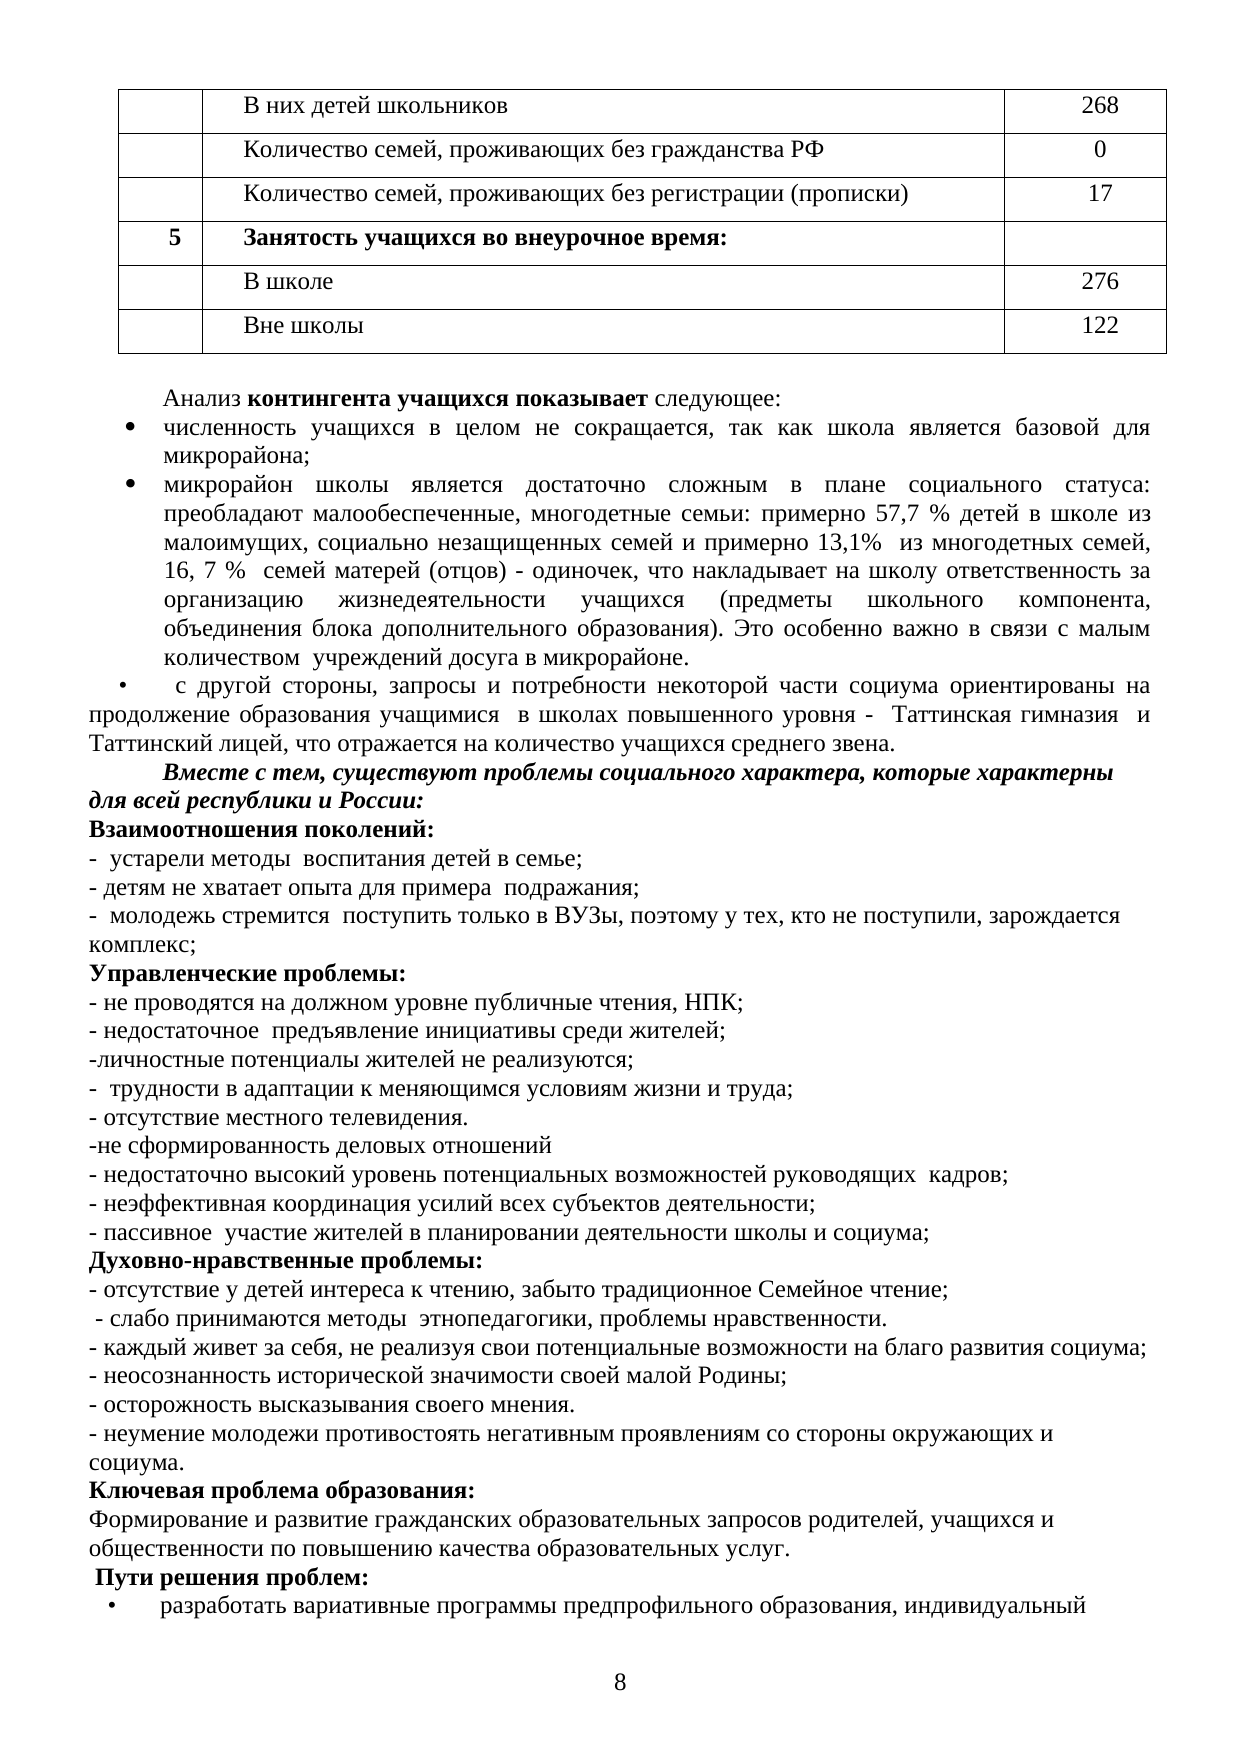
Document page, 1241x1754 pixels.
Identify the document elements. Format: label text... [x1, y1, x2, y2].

table_cell 276 [1005, 266, 1166, 309]
table_cell [119, 134, 202, 177]
list с другой стороны, запросы и потребности некоторой части социума ориентированы на продолжение образования учащимися в школах повышенного уровня - Таттинская гимназия и Таттинский лицей, что отражается на количество учащихся среднего звена. [89, 670, 1152, 757]
table_cell 268 [1005, 90, 1166, 133]
text Духовно-нравственные проблемы: [89, 1245, 1152, 1274]
table_cell [119, 266, 202, 309]
text - каждый живет за себя, не реализуя свои потенциальные возможности на благо развития социума; [89, 1332, 1152, 1360]
table_cell В них детей школьников [203, 90, 1004, 133]
text - неумение молодежи противостоять негативным проявлениям со стороны окружающих и социума. [89, 1418, 1152, 1475]
table_cell [119, 90, 202, 133]
table_cell [119, 178, 202, 221]
table_cell 122 [1005, 310, 1166, 353]
text - устарели методы воспитания детей в семье; [89, 843, 1152, 872]
table_cell [119, 310, 202, 353]
text - осторожность высказывания своего мнения. [89, 1389, 1152, 1418]
text Анализ контингента учащихся показывает следующее: [89, 383, 1152, 412]
table_cell [1005, 222, 1166, 265]
text - отсутствие у детей интереса к чтению, забыто традиционное Семейное чтение; [89, 1274, 1152, 1303]
text - детям не хватает опыта для примера подражания; [89, 872, 1152, 900]
table_cell 0 [1005, 134, 1166, 177]
text - молодежь стремится поступить только в ВУЗы, поэтому у тех, кто не поступили, зарождается комплекс; [89, 900, 1152, 958]
text - отсутствие местного телевидения. [89, 1102, 1152, 1130]
table_cell Вне школы [203, 310, 1004, 353]
list микрорайон школы является достаточно сложным в плане социального статуса: преобладают малообеспеченные, многодетные семьи: примерно 57,7 % детей в школе из малоимущих, социально незащищенных семей и примерно 13,1% из многодетных семей, 16, 7 % семей матерей (отцов) - одиночек, что накладывает на школу ответственность за организацию жизнедеятельности учащихся (предметы школьного компонента, объединения блока дополнительного образования). Это особенно важно в связи с малым количеством учреждений досуга в микрорайоне. [126, 469, 1152, 670]
text Вместе с тем, существуют проблемы социального характера, которые характерны для всей республики и России: [89, 757, 1152, 814]
text - неосознанность исторической значимости своей малой Родины; [89, 1360, 1152, 1389]
table_cell Занятость учащихся во внеурочное время: [203, 222, 1004, 265]
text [89, 1475, 1152, 1619]
text Управленческие проблемы: [89, 958, 1152, 987]
table_cell Количество семей, проживающих без гражданства РФ [203, 134, 1004, 177]
text - слабо принимаются методы этнопедагогики, проблемы нравственности. [89, 1303, 1152, 1332]
text Взаимоотношения поколений: [89, 814, 1152, 843]
table_cell Количество семей, проживающих без регистрации (прописки) [203, 178, 1004, 221]
text - недостаточное предъявление инициативы среди жителей; [89, 1015, 1152, 1044]
text -личностные потенциалы жителей не реализуются; - трудности в адаптации к меняющимся условиям жизни и труда; [89, 1044, 1152, 1102]
table_cell В школе [203, 266, 1004, 309]
text - пассивное участие жителей в планировании деятельности школы и социума; [89, 1217, 1152, 1245]
list численность учащихся в целом не сокращается, так как школа является базовой для микрорайона; [126, 412, 1152, 469]
table_cell 17 [1005, 178, 1166, 221]
table_cell 5 [119, 222, 202, 265]
text - не проводятся на должном уровне публичные чтения, НПК; [89, 987, 1152, 1015]
text -не сформированность деловых отношений - недостаточно высокий уровень потенциальных возможностей руководящих кадров; - неэффективная координация усилий всех субъектов деятельности; [89, 1130, 1152, 1217]
